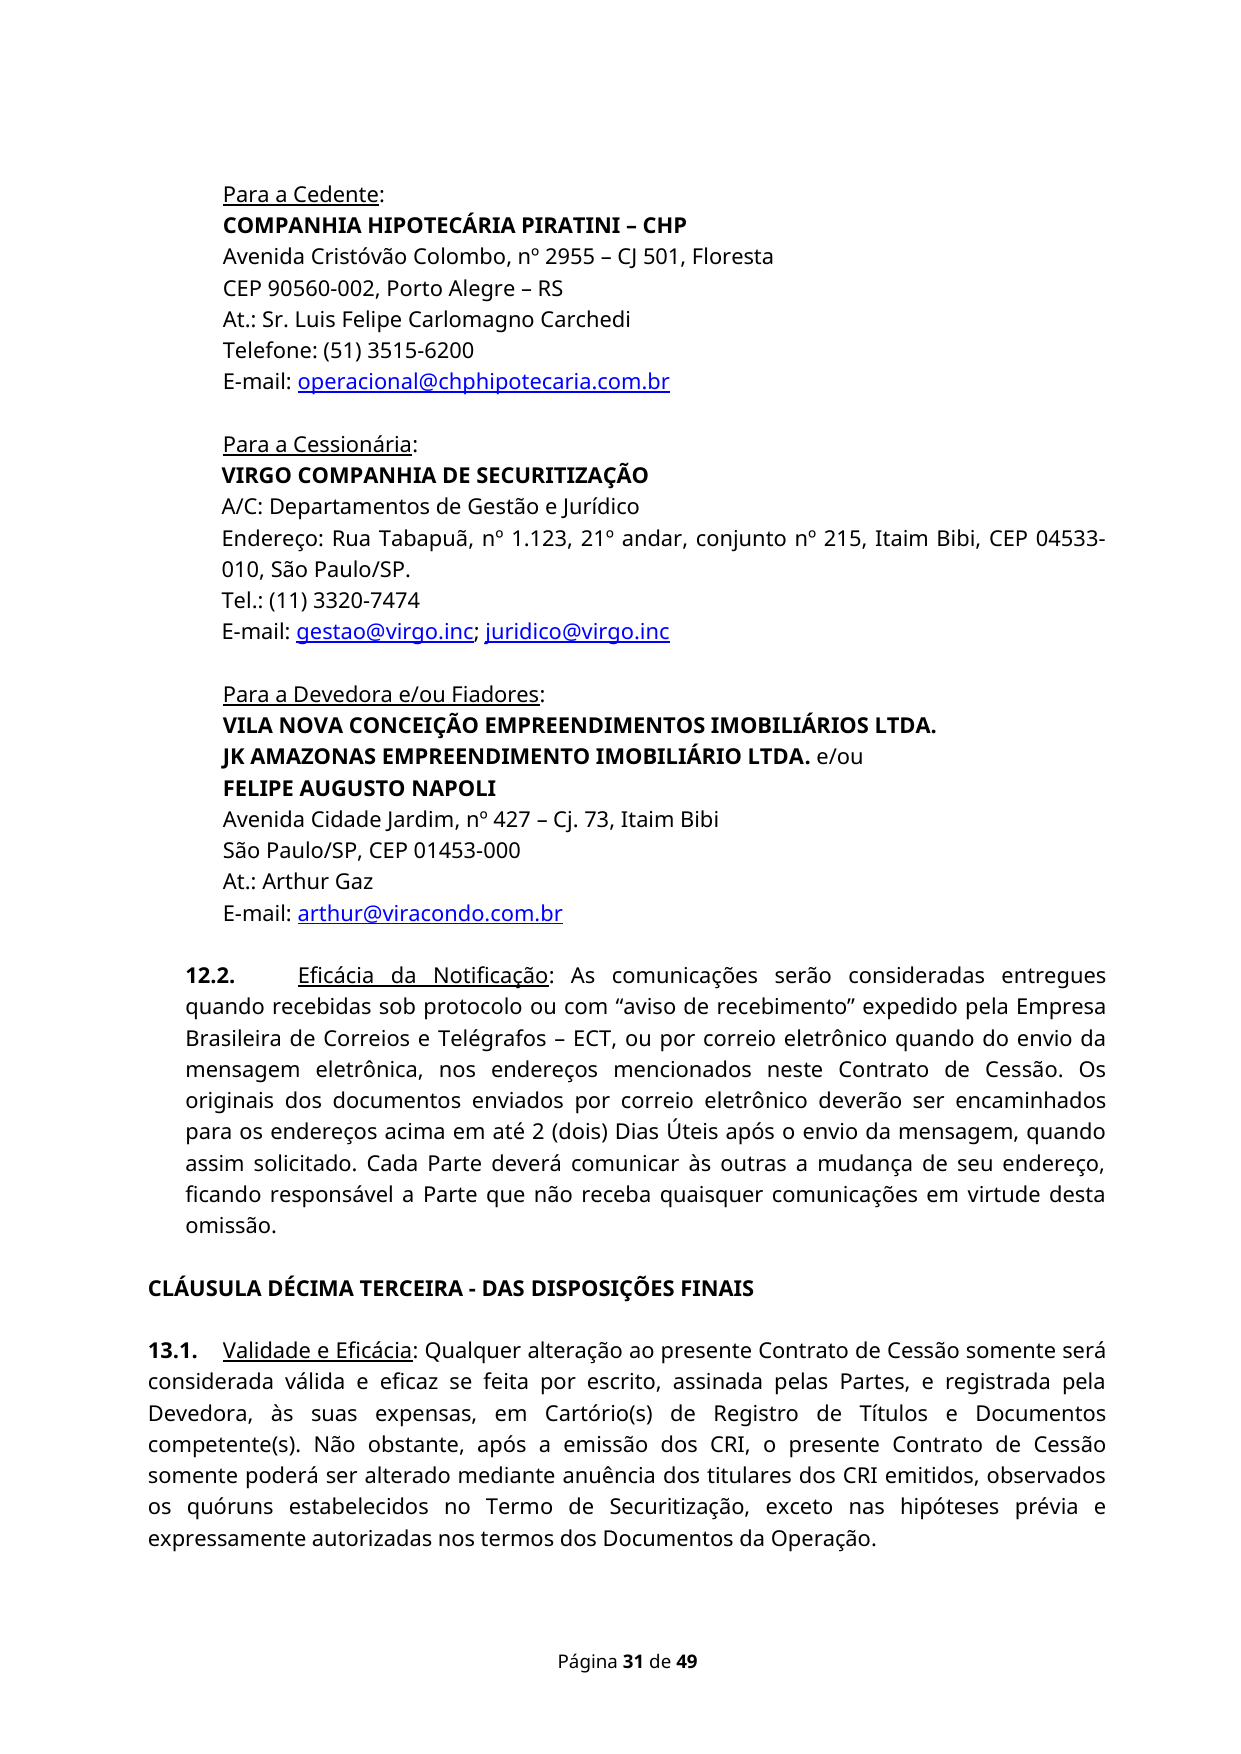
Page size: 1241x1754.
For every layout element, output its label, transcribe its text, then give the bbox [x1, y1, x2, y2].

text E-mail: operacional@chphipotecaria.com.br [223, 365, 1107, 396]
text Para a Devedora e/ou Fiadores: [223, 677, 1107, 708]
text CEP 90560-002, Porto Alegre – RS [223, 271, 1107, 302]
text Telefone: (51) 3515-6200 [223, 333, 1107, 365]
text 12.2. Eficácia da Notificação: As comunicações serão consideradas entregues quando recebidas sob protocolo ou com “aviso de recebimento” expedido pela Empresa Brasileira de Correios e Telégrafos – ECT, ou por correio eletrônico quando do envio da mensagem eletrônica, nos endereços mencionados neste Contrato de Cessão. Os originais dos documentos enviados por correio eletrônico deverão ser encaminhados para os endereços acima em até 2 (dois) Dias Úteis após o envio da mensagem, quando assim solicitado. Cada Parte deverá comunicar às outras a mudança de seu endereço, ficando responsável a Parte que não receba quaisquer comunicações em virtude desta omissão. [185, 958, 1107, 1240]
text Avenida Cidade Jardim, nº 427 – Cj. 73, Itaim Bibi [223, 802, 1107, 833]
text JK AMAZONAS EMPREENDIMENTO IMOBILIÁRIO LTDA. e/ou [223, 740, 1107, 771]
text Para a Cedente: [223, 177, 1107, 208]
text VIRGO COMPANHIA DE SECURITIZAÇÃO [148, 458, 1107, 490]
text São Paulo/SP, CEP 01453-000 [223, 833, 1107, 865]
text Avenida Cristóvão Colombo, nº 2955 – CJ 501, Floresta [223, 240, 1107, 271]
text FELIPE AUGUSTO NAPOLI [223, 771, 1107, 802]
text E-mail: arthur@viracondo.com.br [223, 896, 1107, 927]
text 13.1. Validade e Eficácia: Qualquer alteração ao presente Contrato de Cessão somente será considerada válida e eficaz se feita por escrito, assinada pelas Partes, e registrada pela Devedora, às suas expensas, em Cartório(s) de Registro de Títulos e Documentos competente(s). Não obstante, após a emissão dos CRI, o presente Contrato de Cessão somente poderá ser alterado mediante anuência dos titulares dos CRI emitidos, observados os quóruns estabelecidos no Termo de Securitização, exceto nas hipóteses prévia e expressamente autorizadas nos termos dos Documentos da Operação. [148, 1333, 1107, 1552]
text At.: Sr. Luis Felipe Carlomagno Carchedi [223, 302, 1107, 333]
text Endereço: Rua Tabapuã, nº 1.123, 21º andar, conjunto nº 215, Itaim Bibi, CEP 04533-010, São Paulo/SP. [221, 521, 1107, 583]
text CLÁUSULA DÉCIMA TERCEIRA - DAS DISPOSIÇÕES FINAIS [148, 1271, 1107, 1302]
text VILA NOVA CONCEIÇÃO EMPREENDIMENTOS IMOBILIÁRIOS LTDA. [223, 708, 1107, 740]
text Tel.: (11) 3320-7474 [148, 583, 1107, 615]
text COMPANHIA HIPOTECÁRIA PIRATINI – CHP [223, 208, 1107, 240]
text E-mail: gestao@virgo.inc; juridico@virgo.inc [148, 615, 1107, 646]
text A/C: Departamentos de Gestão e Jurídico [148, 490, 1107, 521]
text At.: Arthur Gaz [223, 865, 1107, 896]
text Para a Cessionária: [223, 427, 1107, 458]
